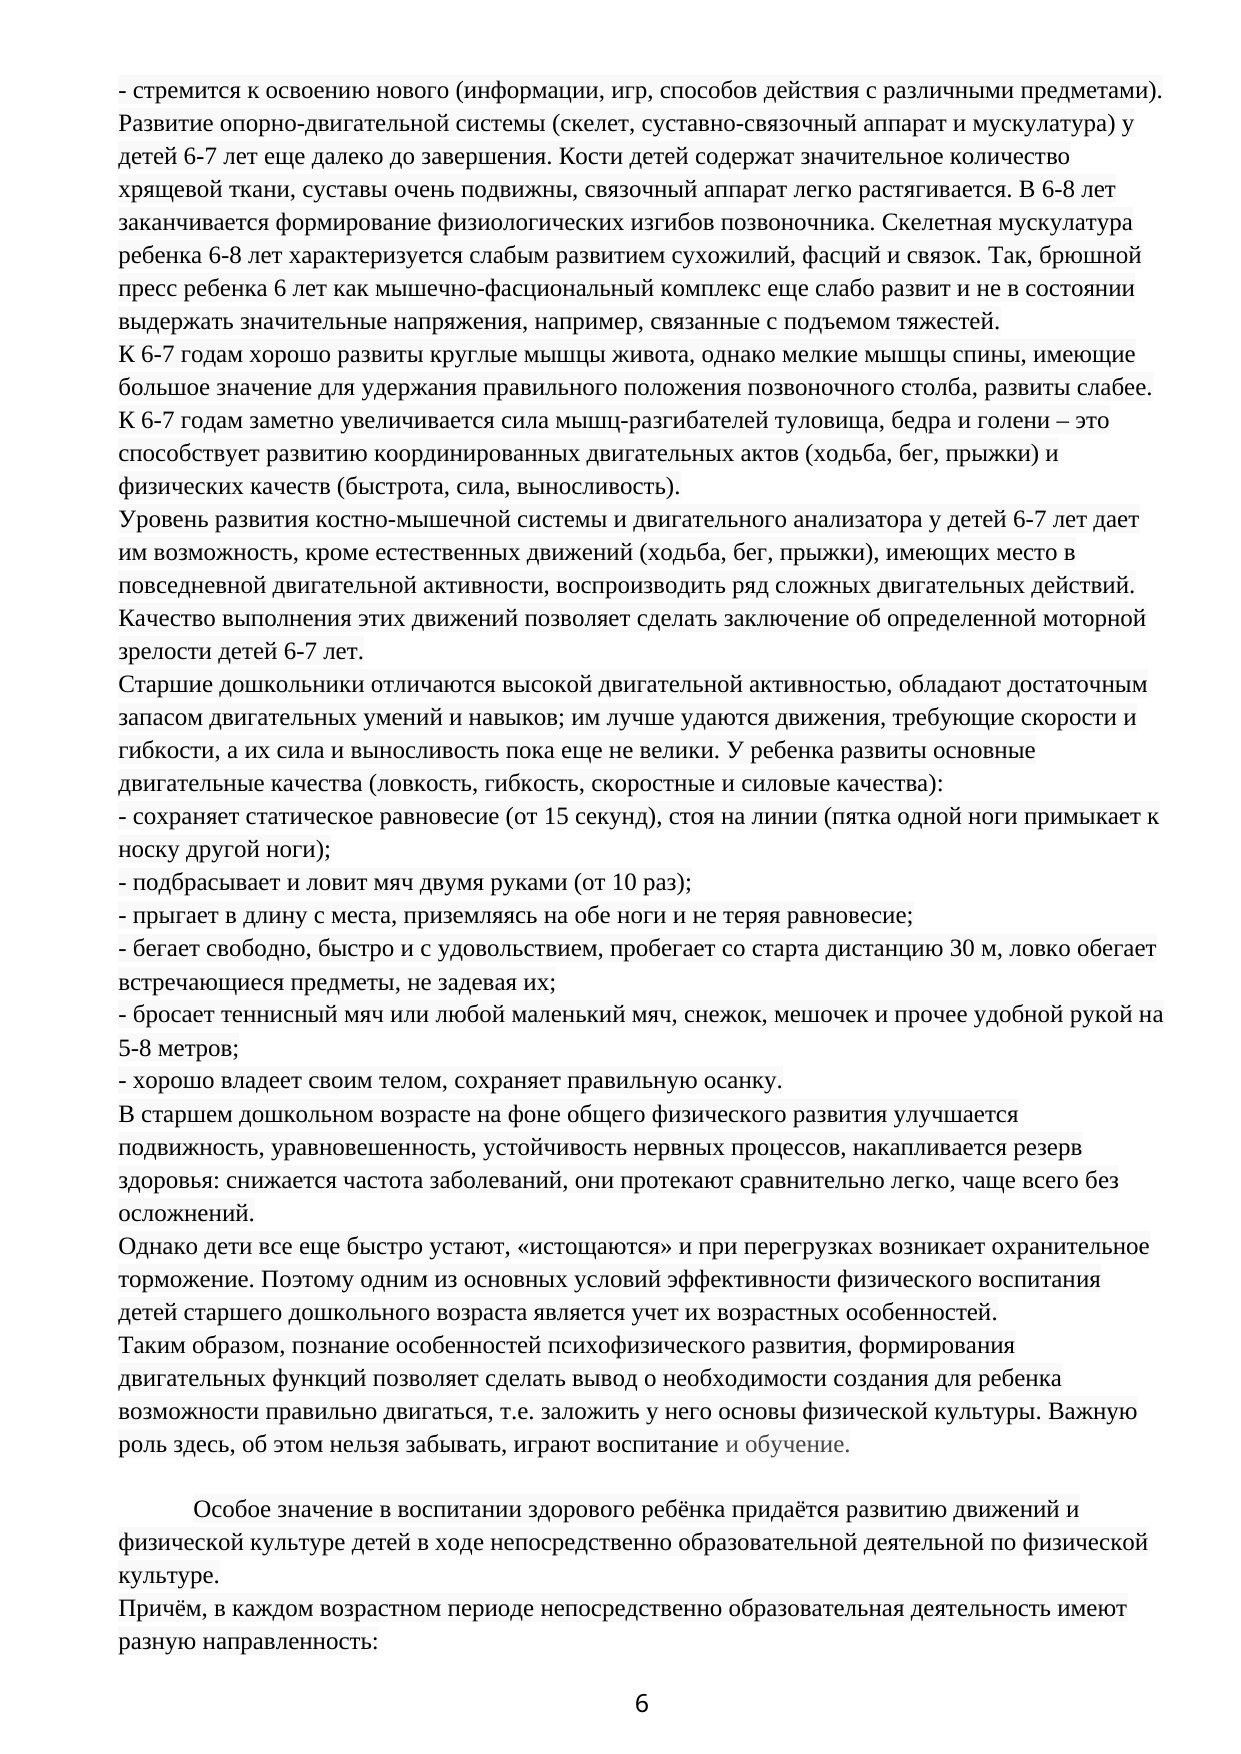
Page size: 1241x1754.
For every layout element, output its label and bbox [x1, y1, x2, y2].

list [118, 75, 1165, 1458]
text [118, 1494, 1165, 1655]
